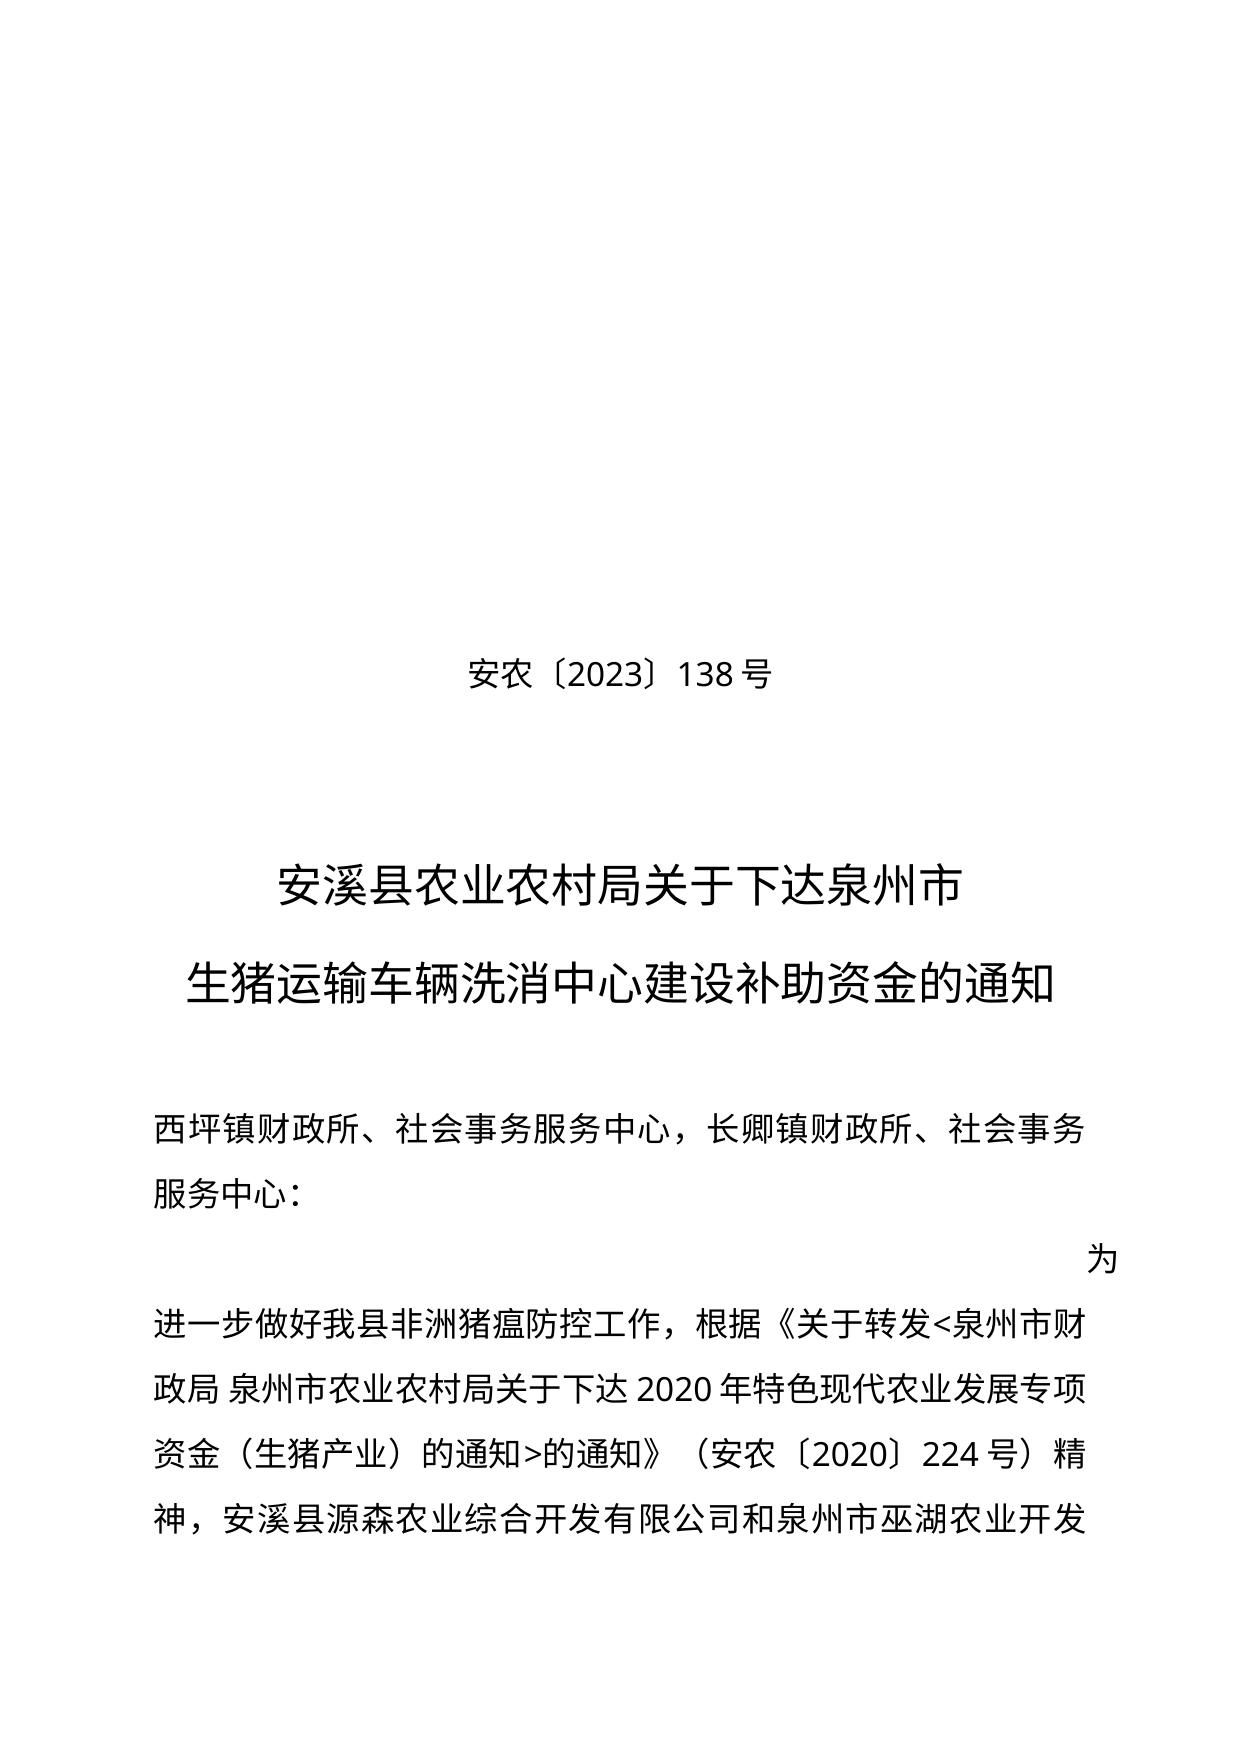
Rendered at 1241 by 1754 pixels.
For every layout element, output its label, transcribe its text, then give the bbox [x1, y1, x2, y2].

text 西坪镇财政所、社会事务服务中心，长卿镇财政所、社会事务服务中心： [153, 1094, 1087, 1224]
text 生猪运输车辆洗消中心建设补助资金的通知 [153, 932, 1087, 1029]
text 安溪县农业农村局关于下达泉州市 [153, 834, 1087, 932]
text 安农〔2023〕138号 [153, 639, 1087, 704]
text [153, 1224, 1087, 1549]
